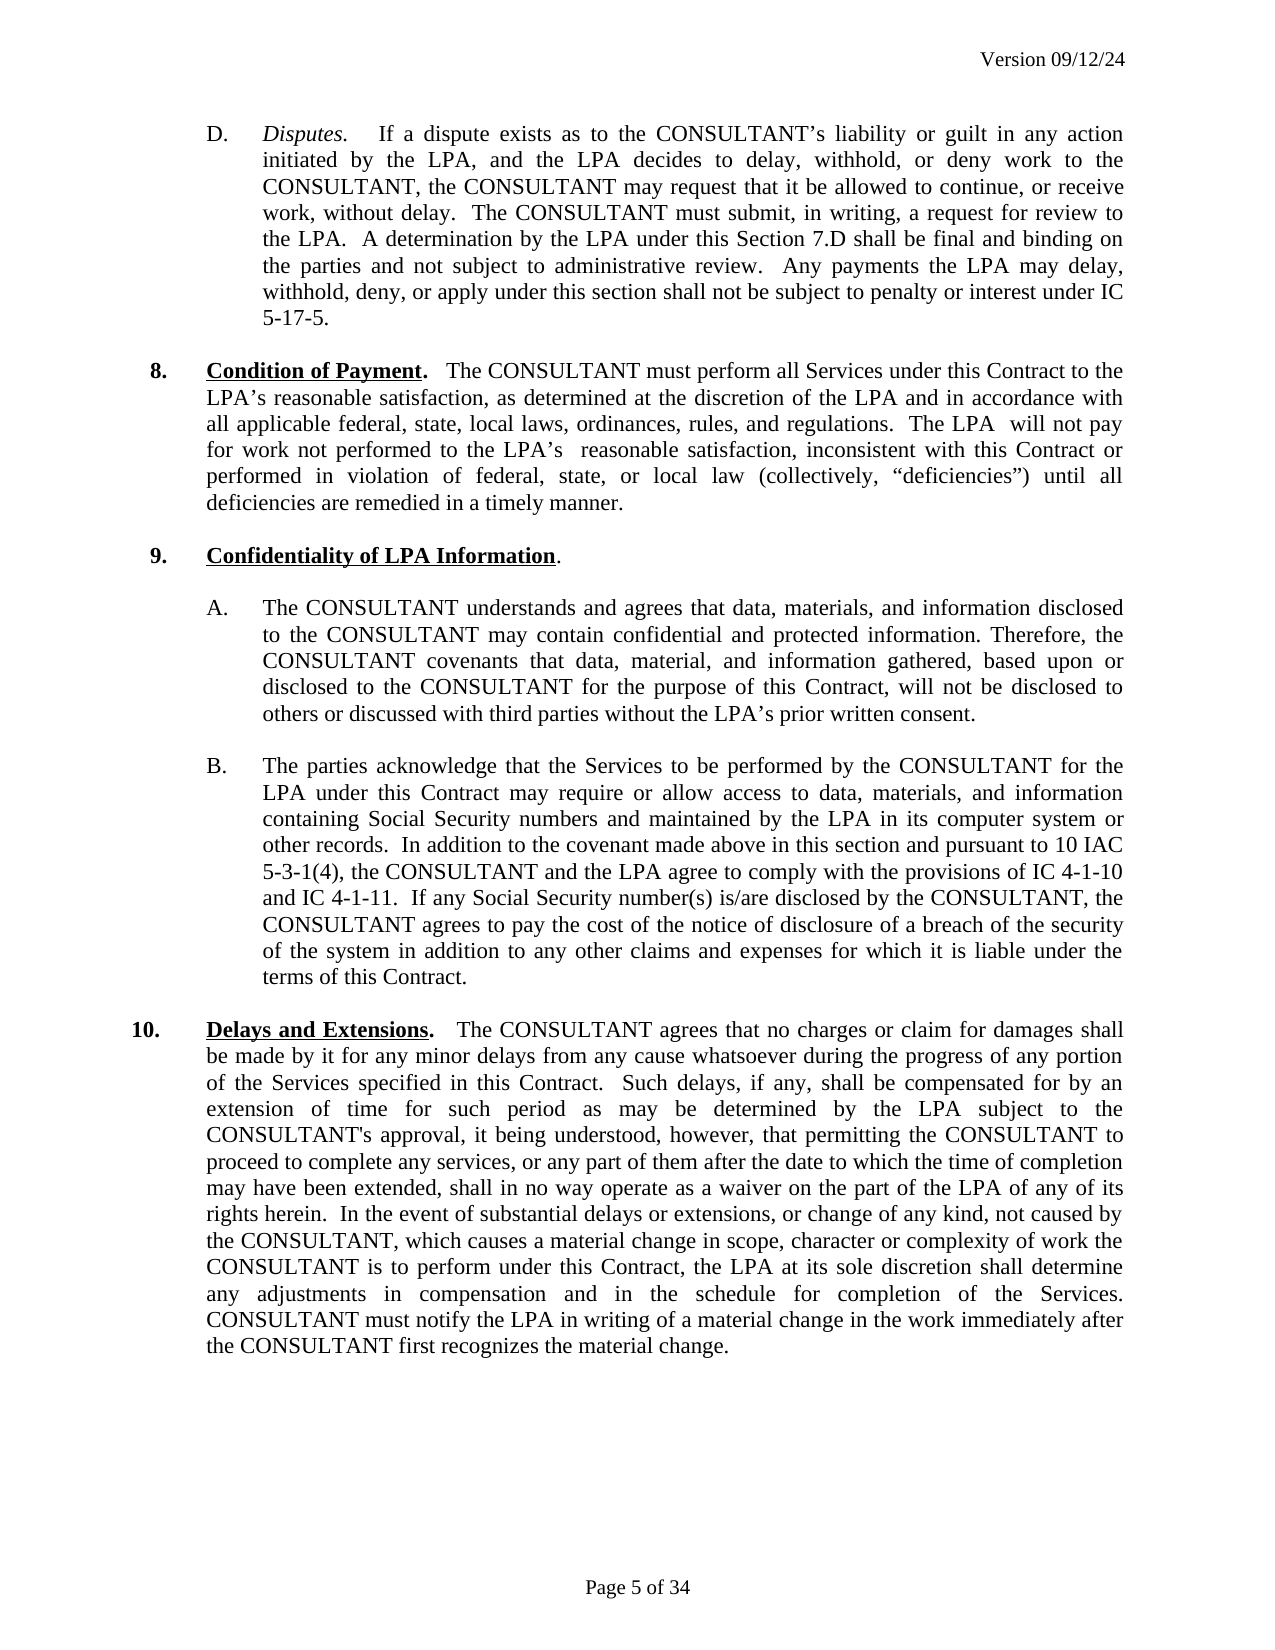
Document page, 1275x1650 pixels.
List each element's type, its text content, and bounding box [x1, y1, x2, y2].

text B. The parties acknowledge that the Services to be performed by the CONSULTANT for the LPA under this Contract may require or allow access to data, materials, and information containing Social Security numbers and maintained by the LPA in its computer system or other records. In addition to the covenant made above in this section and pursuant to 10 IAC 5-3-1(4), the CONSULTANT and the LPA agree to comply with the provisions of IC 4-1-10 and IC 4-1-11. If any Social Security number(s) is/are disclosed by the CONSULTANT, the CONSULTANT agrees to pay the cost of the notice of disclosure of a breach of the security of the system in addition to any other claims and expenses for which it is liable under the terms of this Contract. [206, 752, 1125, 990]
text 8. Condition of Payment. The CONSULTANT must perform all Services under this Contract to the LPA’s reasonable satisfaction, as determined at the discretion of the LPA and in accordance with all applicable federal, state, local laws, ordinances, rules, and regulations. The LPA will not pay for work not performed to the LPA’s reasonable satisfaction, inconsistent with this Contract or performed in violation of federal, state, or local law (collectively, “deficiencies”) until all deficiencies are remedied in a timely manner. [150, 357, 1125, 515]
text A. The CONSULTANT understands and agrees that data, materials, and information disclosed to the CONSULTANT may contain confidential and protected information. Therefore, the CONSULTANT covenants that data, material, and information gathered, based upon or disclosed to the CONSULTANT for the purpose of this Contract, will not be disclosed to others or discussed with third parties without the LPA’s prior written consent. [206, 594, 1125, 726]
text 10. Delays and Extensions. The CONSULTANT agrees that no charges or claim for damages shall be made by it for any minor delays from any cause whatsoever during the progress of any portion of the Services specified in this Contract. Such delays, if any, shall be compensated for by an extension of time for such period as may be determined by the LPA subject to the CONSULTANT's approval, it being understood, however, that permitting the CONSULTANT to proceed to complete any services, or any part of them after the date to which the time of completion may have been extended, shall in no way operate as a waiver on the part of the LPA of any of its rights herein. In the event of substantial delays or extensions, or change of any kind, not caused by the CONSULTANT, which causes a material change in scope, character or complexity of work the CONSULTANT is to perform under this Contract, the LPA at its sole discretion shall determine any adjustments in compensation and in the schedule for completion of the Services. CONSULTANT must notify the LPA in writing of a material change in the work immediately after the CONSULTANT first recognizes the material change. [131, 1016, 1125, 1359]
text D. Disputes. If a dispute exists as to the CONSULTANT’s liability or guilt in any action initiated by the LPA, and the LPA decides to delay, withhold, or deny work to the CONSULTANT, the CONSULTANT may request that it be allowed to continue, or receive work, without delay. The CONSULTANT must submit, in writing, a request for review to the LPA. A determination by the LPA under this Section 7.D shall be final and binding on the parties and not subject to administrative review. Any payments the LPA may delay, withhold, deny, or apply under this section shall not be subject to penalty or interest under IC 5-17-5. [206, 120, 1125, 331]
text 9. Confidentiality of LPA Information. [150, 542, 1125, 568]
